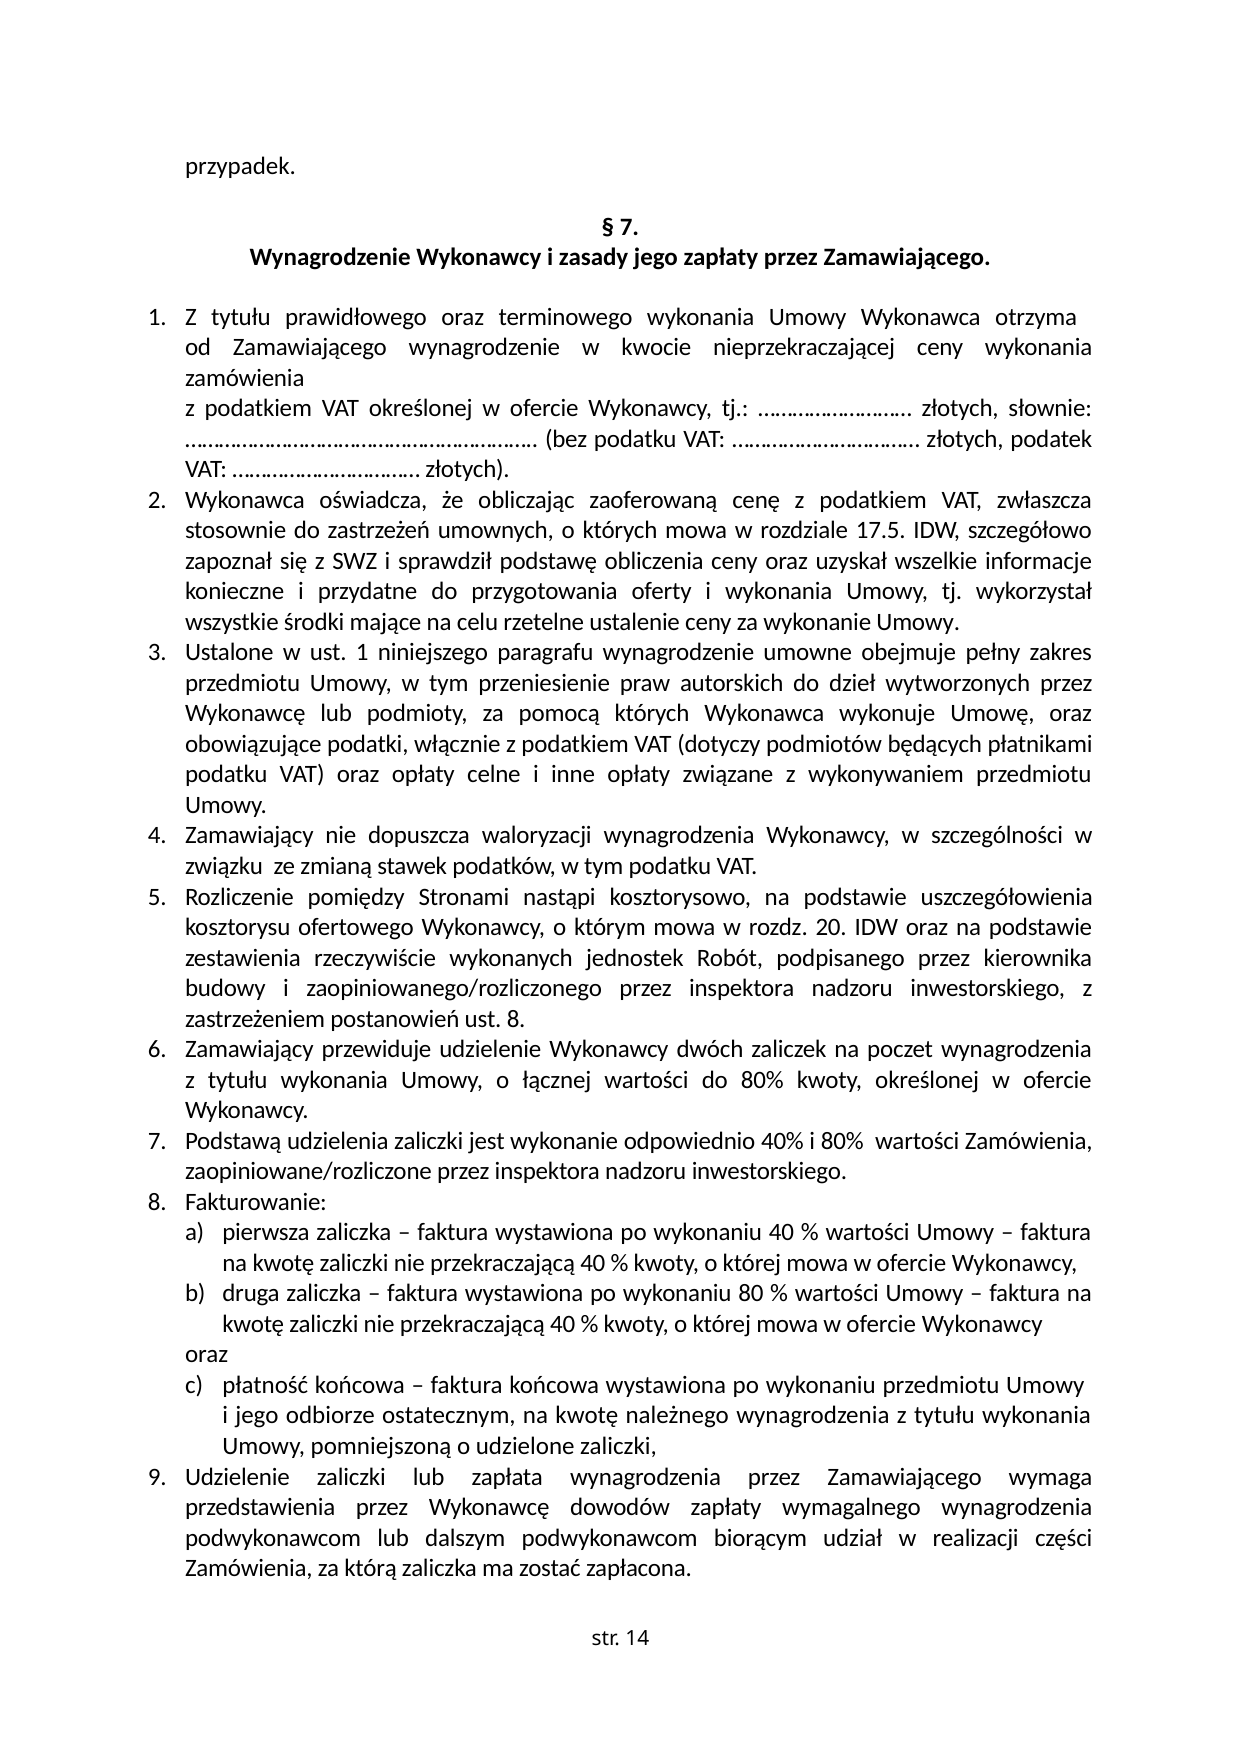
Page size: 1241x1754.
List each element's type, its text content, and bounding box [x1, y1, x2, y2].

list Wykonawca oświadcza, że obliczając zaoferowaną cenę z podatkiem VAT, zwłaszcza stosownie do zastrzeżeń umownych, o których mowa w rozdziale 17.5. IDW, szczegółowo zapoznał się z SWZ i sprawdził podstawę obliczenia ceny oraz uzyskał wszelkie informacje konieczne i przydatne do przygotowania oferty i wykonania Umowy, tj. wykorzystał wszystkie środki mające na celu rzetelne ustalenie ceny za wykonanie Umowy. [148, 484, 1093, 637]
list płatność końcowa – faktura końcowa wystawiona po wykonaniu przedmiotu Umowy i jego odbiorze ostatecznym, na kwotę należnego wynagrodzenia z tytułu wykonania Umowy, pomniejszoną o udzielone zaliczki, [185, 1369, 1093, 1461]
list druga zaliczka – faktura wystawiona po wykonaniu 80 % wartości Umowy – faktura na kwotę zaliczki nie przekraczającą 40 % kwoty, o której mowa w ofercie Wykonawcy [185, 1277, 1093, 1338]
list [148, 150, 1093, 181]
list oraz [185, 1338, 1093, 1369]
list Ustalone w ust. 1 niniejszego paragrafu wynagrodzenie umowne obejmuje pełny zakres przedmiotu Umowy, w tym przeniesienie praw autorskich do dzieł wytworzonych przez Wykonawcę lub podmioty, za pomocą których Wykonawca wykonuje Umowę, oraz obowiązujące podatki, włącznie z podatkiem VAT (dotyczy podmiotów będących płatnikami podatku VAT) oraz opłaty celne i inne opłaty związane z wykonywaniem przedmiotu Umowy. [148, 637, 1093, 820]
list Rozliczenie pomiędzy Stronami nastąpi kosztorysowo, na podstawie uszczegółowienia kosztorysu ofertowego Wykonawcy, o którym mowa w rozdz. 20. IDW oraz na podstawie zestawienia rzeczywiście wykonanych jednostek Robót, podpisanego przez kierownika budowy i zaopiniowanego/rozliczonego przez inspektora nadzoru inwestorskiego, z zastrzeżeniem postanowień ust. 8. [148, 881, 1093, 1033]
list Udzielenie zaliczki lub zapłata wynagrodzenia przez Zamawiającego wymaga przedstawienia przez Wykonawcę dowodów zapłaty wymagalnego wynagrodzenia podwykonawcom lub dalszym podwykonawcom biorącym udział w realizacji części Zamówienia, za którą zaliczka ma zostać zapłacona. [148, 1461, 1093, 1583]
list Podstawą udzielenia zaliczki jest wykonanie odpowiednio 40% i 80% wartości Zamówienia, zaopiniowane/rozliczone przez inspektora nadzoru inwestorskiego. [148, 1125, 1093, 1186]
text § 7. [148, 211, 1093, 242]
list pierwsza zaliczka – faktura wystawiona po wykonaniu 40 % wartości Umowy – faktura na kwotę zaliczki nie przekraczającą 40 % kwoty, o której mowa w ofercie Wykonawcy, [185, 1216, 1093, 1277]
list Zamawiający przewiduje udzielenie Wykonawcy dwóch zaliczek na poczet wynagrodzenia z tytułu wykonania Umowy, o łącznej wartości do 80% kwoty, określonej w ofercie Wykonawcy. [148, 1033, 1093, 1125]
list Zamawiający nie dopuszcza waloryzacji wynagrodzenia Wykonawcy, w szczególności w związku ze zmianą stawek podatków, w tym podatku VAT. [148, 820, 1093, 881]
subtitle Wynagrodzenie Wykonawcy i zasady jego zapłaty przez Zamawiającego. [148, 242, 1093, 272]
list Fakturowanie: [148, 1186, 1093, 1216]
list Z tytułu prawidłowego oraz terminowego wykonania Umowy Wykonawca otrzyma od Zamawiającego wynagrodzenie w kwocie nieprzekraczającej ceny wykonania zamówienia z podatkiem VAT określonej w ofercie Wykonawcy, tj.: ……………………… złotych, słownie: …………………………………………………….. (bez podatku VAT: …………………………… złotych, podatek VAT: …………………………… złotych). [148, 301, 1093, 484]
